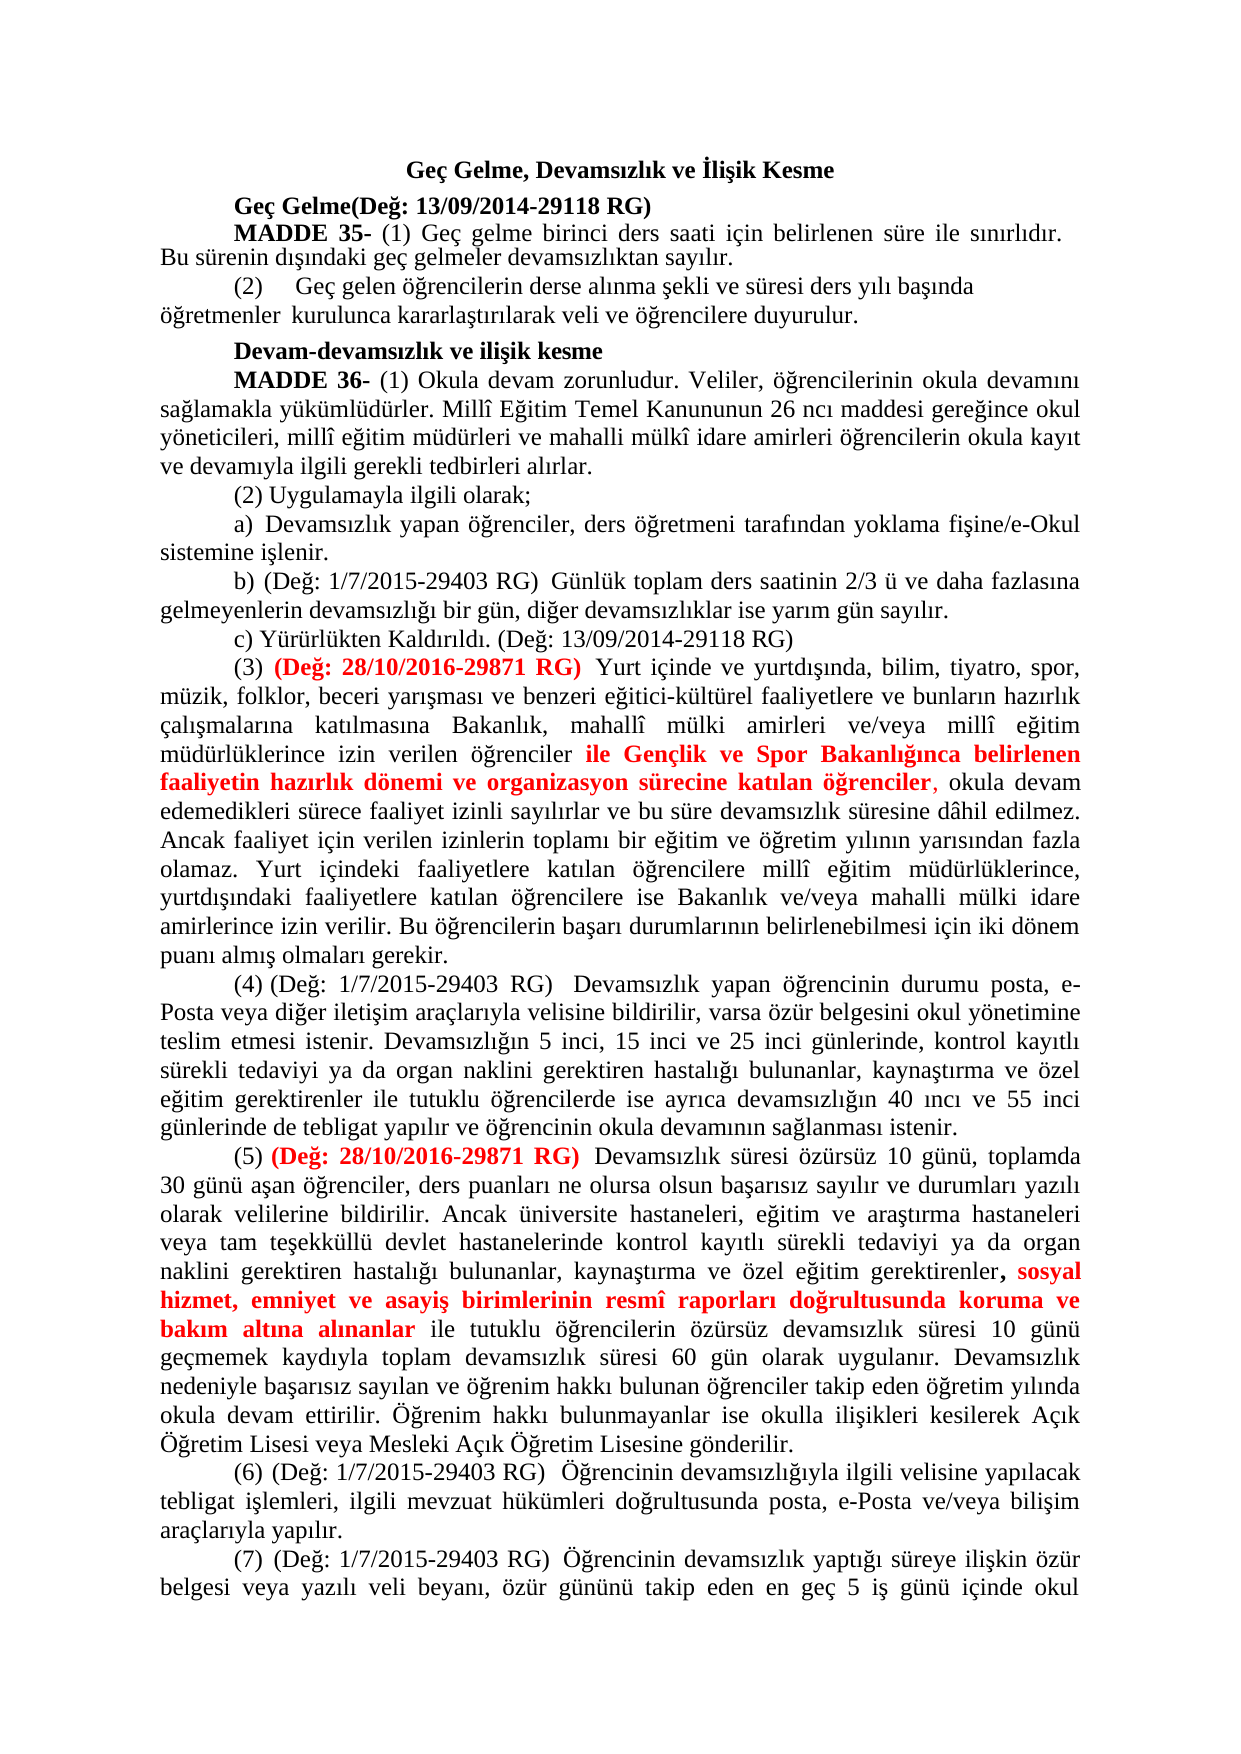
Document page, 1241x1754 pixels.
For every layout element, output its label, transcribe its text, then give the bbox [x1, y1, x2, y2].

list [160, 1544, 1081, 1601]
list (Değ: 1/7/2015-29403 RG) Öğrencinin devamsızlığıyla ilgili velisine yapılacak tebligat işlemleri, ilgili mevzuat hükümleri doğrultusunda posta, e-Posta ve/veya bilişim araçlarıyla yapılır. [160, 1457, 1081, 1544]
list (Değ: 1/7/2015-29403 RG) Günlük toplam ders saatinin 2/3 ü ve daha fazlasına gelmeyenlerin devamsızlığı bir gün, diğer devamsızlıklar ise yarım gün sayılır. [160, 566, 1081, 624]
list Yürürlükten Kaldırıldı. (Değ: 13/09/2014-29118 RG) [233, 624, 1093, 652]
subtitle Geç Gelme, Devamsızlık ve İlişik Kesme [148, 155, 1093, 184]
text MADDE 35- (1) Geç gelme birinci ders saati için belirlenen süre ile sınırlıdır. Bu sürenin dışındaki geç gelmeler devamsızlıktan sayılır. [160, 222, 1093, 271]
list (Değ: 1/7/2015-29403 RG) Devamsızlık yapan öğrencinin durumu posta, e-Posta veya diğer iletişim araçlarıyla velisine bildirilir, varsa özür belgesini okul yönetimine teslim etmesi istenir. Devamsızlığın 5 inci, 15 inci ve 25 inci günlerinde, kontrol kayıtlı sürekli tedaviyi ya da organ naklini gerektiren hastalığı bulunanlar, kaynaştırma ve özel eğitim gerektirenler ile tutuklu öğrencilerde ise ayrıca devamsızlığın 40 ıncı ve 55 inci günlerinde de tebligat yapılır ve öğrencinin okula devamının sağlanması istenir. [160, 969, 1081, 1141]
list (Değ: 28/10/2016-29871 RG) Yurt içinde ve yurtdışında, bilim, tiyatro, spor, müzik, folklor, beceri yarışması ve benzeri eğitici-kültürel faaliyetlere ve bunların hazırlık çalışmalarına katılmasına Bakanlık, mahallî mülki amirleri ve/veya millî eğitim müdürlüklerince izin verilen öğrenciler ile Gençlik ve Spor Bakanlığınca belirlenen faaliyetin hazırlık dönemi ve organizasyon sürecine katılan öğrenciler, okula devam edemedikleri sürece faaliyet izinli sayılırlar ve bu süre devamsızlık süresine dâhil edilmez. Ancak faaliyet için verilen izinlerin toplamı bir eğitim ve öğretim yılının yarısından fazla olamaz. Yurt içindeki faaliyetlere katılan öğrencilere millî eğitim müdürlüklerince, yurtdışındaki faaliyetlere katılan öğrencilere ise Bakanlık ve/veya mahalli mülki idare amirlerince izin verilir. Bu öğrencilerin başarı durumlarının belirlenebilmesi için iki dönem puanı almış olmaları gerekir. [160, 652, 1081, 969]
text MADDE 36- (1) Okula devam zorunludur. Veliler, öğrencilerinin okula devamını sağlamakla yükümlüdürler. Millî Eğitim Temel Kanununun 26 ncı maddesi gereğince okul yöneticileri, millî eğitim müdürleri ve mahalli mülkî idare amirleri öğrencilerin okula kayıt ve devamıyla ilgili gerekli tedbirleri alırlar. [160, 365, 1081, 480]
list Devamsızlık yapan öğrenciler, ders öğretmeni tarafından yoklama fişine/e-Okul sistemine işlenir. [160, 509, 1081, 566]
subtitle Devam-devamsızlık ve ilişik kesme [233, 336, 1093, 365]
list Geç gelen öğrencilerin derse alınma şekli ve süresi ders yılı başında öğretmenler kurulunca kararlaştırılarak veli ve öğrencilere duyurulur. [160, 271, 1081, 329]
list (Değ: 28/10/2016-29871 RG) Devamsızlık süresi özürsüz 10 günü, toplamda 30 günü aşan öğrenciler, ders puanları ne olursa olsun başarısız sayılır ve durumları yazılı olarak velilerine bildirilir. Ancak üniversite hastaneleri, eğitim ve araştırma hastaneleri veya tam teşekküllü devlet hastanelerinde kontrol kayıtlı sürekli tedaviyi ya da organ naklini gerektiren hastalığı bulunanlar, kaynaştırma ve özel eğitim gerektirenler, sosyal hizmet, emniyet ve asayiş birimlerinin resmî raporları doğrultusunda koruma ve bakım altına alınanlar ile tutuklu öğrencilerin özürsüz devamsızlık süresi 10 günü geçmemek kaydıyla toplam devamsızlık süresi 60 gün olarak uygulanır. Devamsızlık nedeniyle başarısız sayılan ve öğrenim hakkı bulunan öğrenciler takip eden öğretim yılında okula devam ettirilir. Öğrenim hakkı bulunmayanlar ise okulla ilişikleri kesilerek Açık Öğretim Lisesi veya Mesleki Açık Öğretim Lisesine gönderilir. [160, 1141, 1081, 1457]
subtitle Geç Gelme(Değ: 13/09/2014-29118 RG) [233, 191, 1093, 220]
list Uygulamayla ilgili olarak; [233, 480, 1093, 509]
